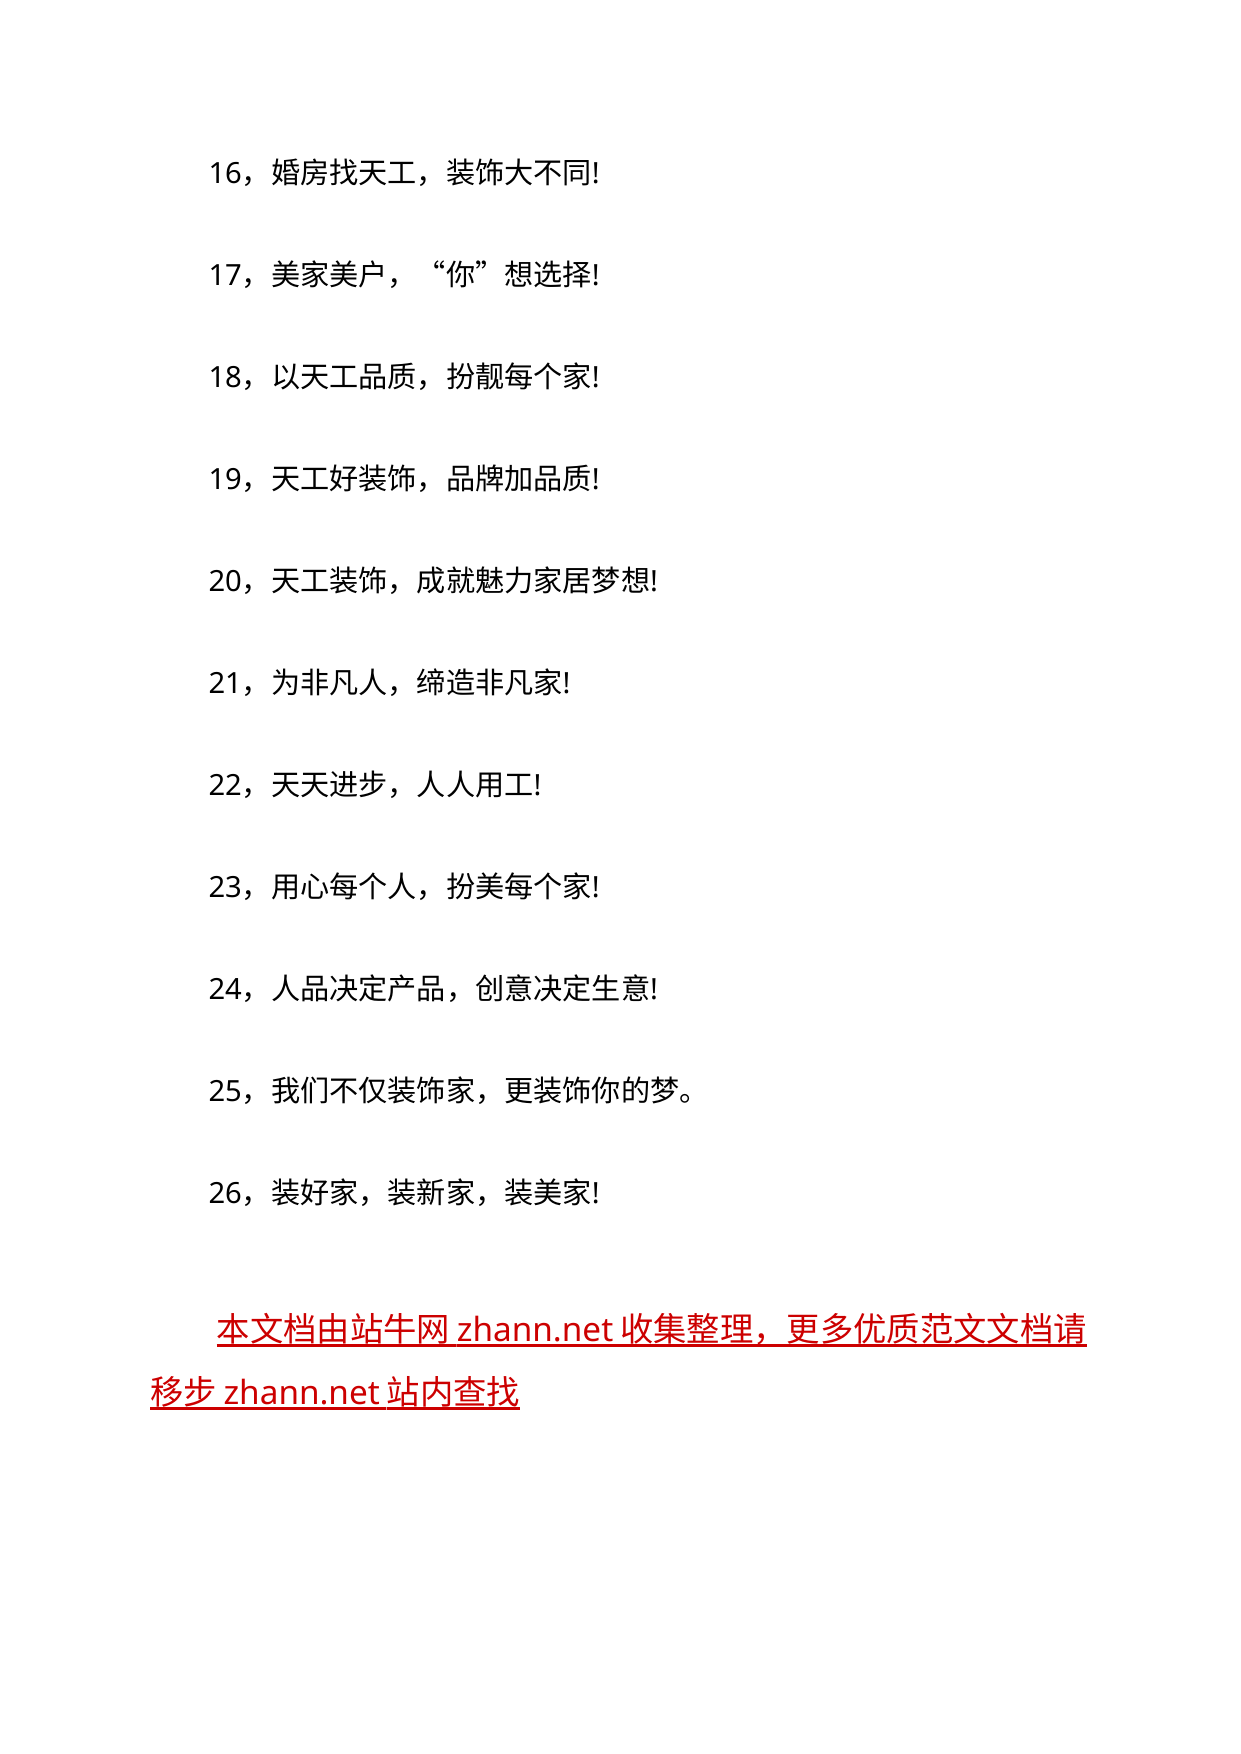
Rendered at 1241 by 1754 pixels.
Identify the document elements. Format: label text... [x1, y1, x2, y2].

text 18，以天工品质，扮靓每个家! [150, 354, 1090, 396]
text 16，婚房找天工，装饰大不同! [150, 150, 1090, 192]
text 22，天天进步，人人用工! [150, 762, 1090, 804]
text 21，为非凡人，缔造非凡家! [150, 660, 1090, 702]
text 26，装好家，装新家，装美家! [150, 1170, 1090, 1212]
text 20，天工装饰，成就魅力家居梦想! [150, 558, 1090, 600]
text 24，人品决定产品，创意决定生意! [150, 966, 1090, 1008]
text 17，美家美户，“你”想选择! [150, 252, 1090, 294]
text 本文档由站牛网zhann.net收集整理，更多优质范文文档请移步zhann.net站内查找 [150, 1303, 1090, 1414]
text 25，我们不仅装饰家，更装饰你的梦。 [150, 1068, 1090, 1110]
text 19，天工好装饰，品牌加品质! [150, 456, 1090, 498]
text 23，用心每个人，扮美每个家! [150, 864, 1090, 906]
